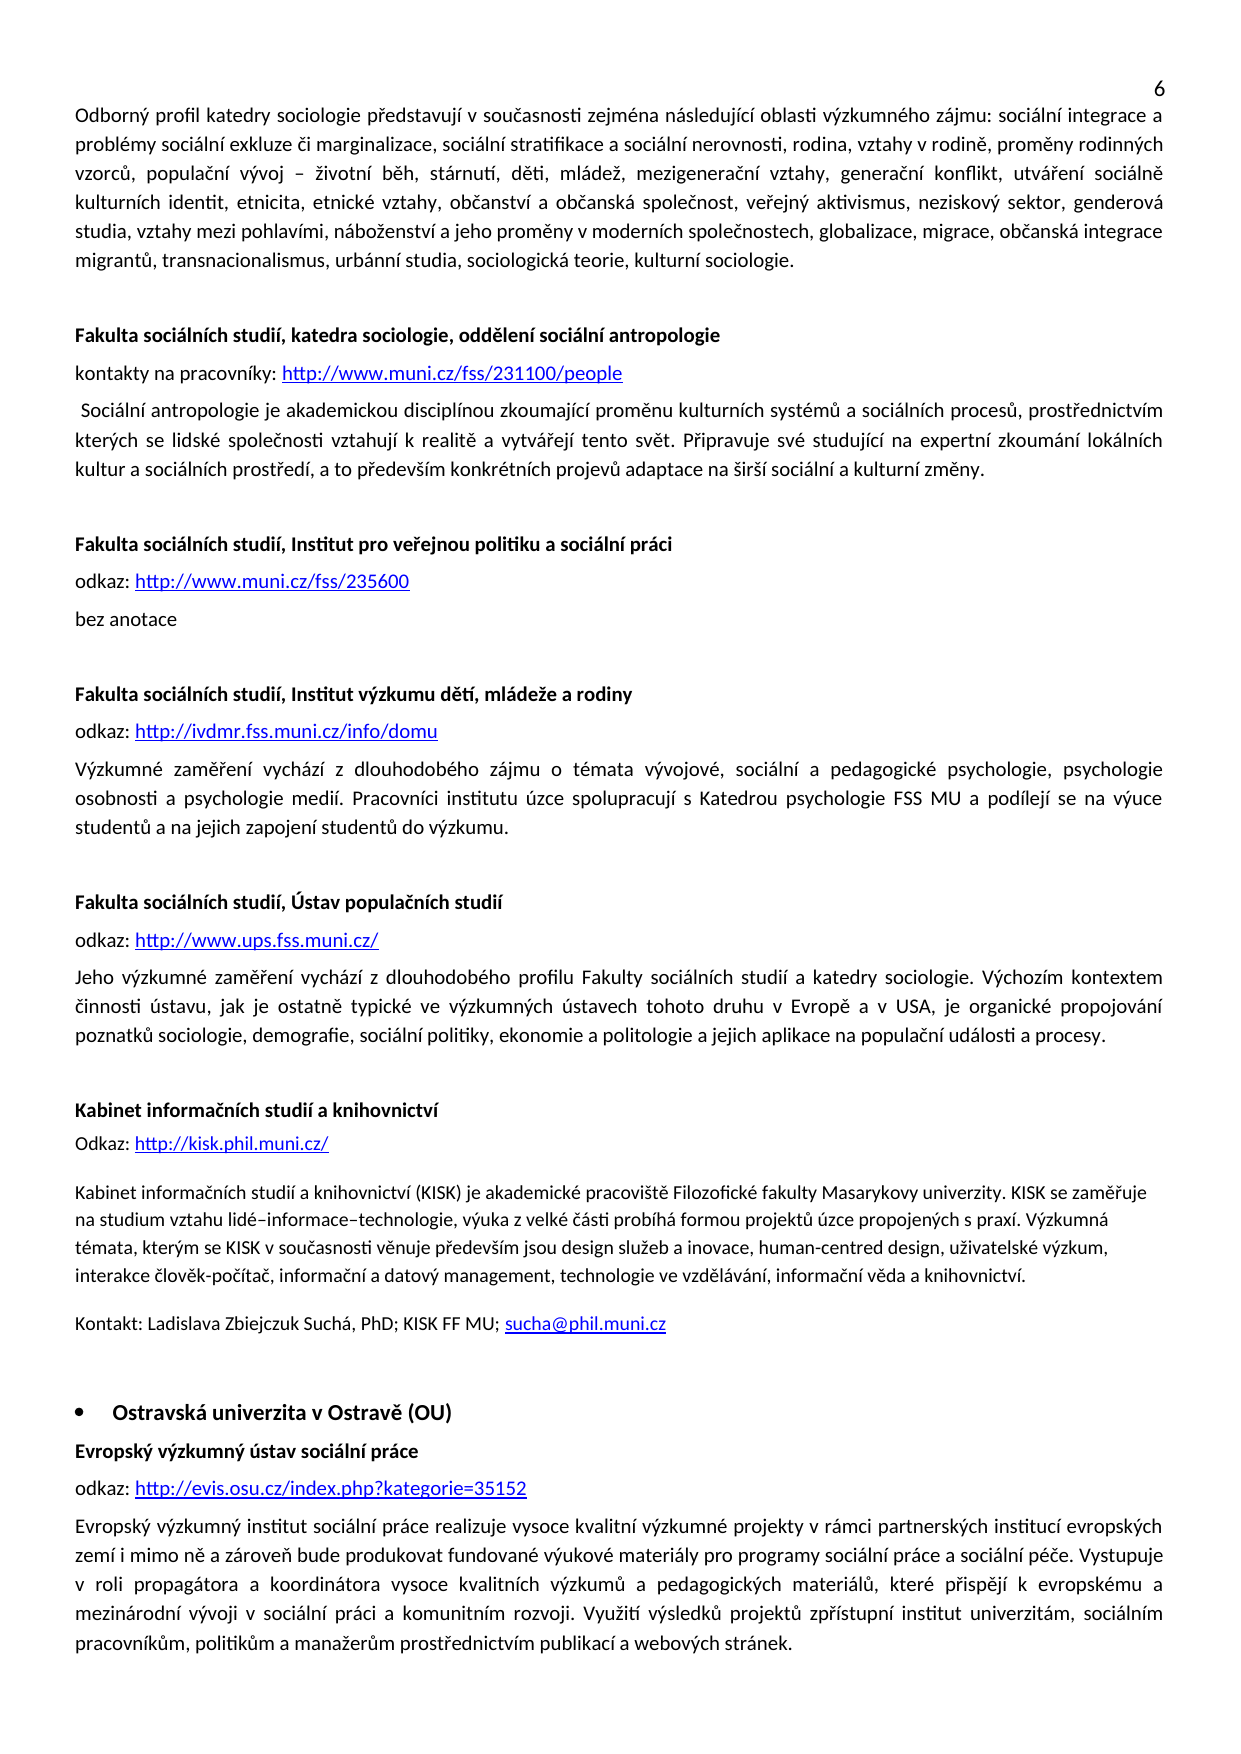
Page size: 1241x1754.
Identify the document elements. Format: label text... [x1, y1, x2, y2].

text Sociální antropologie je akademickou disciplínou zkoumající proměnu kulturních systémů a sociálních procesů, prostřednictvím kterých se lidské společnosti vztahují k realitě a vytvářejí tento svět. Připravuje své studující na expertní zkoumání lokálních kultur a sociálních prostředí, a to především konkrétních projevů adaptace na širší sociální a kulturní změny. [75, 398, 1165, 481]
text odkaz: http://evis.osu.cz/index.php?kategorie=35152 [75, 1476, 1165, 1501]
text Kabinet informačních studií a knihovnictví [75, 1098, 1165, 1123]
text odkaz: http://www.muni.cz/fss/235600 [75, 568, 1165, 594]
text Jeho výzkumné zaměření vychází z dlouhodobého profilu Fakulty sociálních studií a katedry sociologie. Výchozím kontextem činnosti ústavu, jak je ostatně typické ve výzkumných ústavech tohoto druhu v Evropě a v USA, je organické propojování poznatků sociologie, demografie, sociální politiky, ekonomie a politologie a jejich aplikace na populační události a procesy. [75, 964, 1165, 1048]
text odkaz: http://www.ups.fss.muni.cz/ [75, 927, 1165, 952]
text Fakulta sociálních studií, Institut pro veřejnou politiku a sociální práci [75, 531, 1165, 556]
text Evropský výzkumný ústav sociální práce [75, 1438, 1165, 1463]
text odkaz: http://ivdmr.fss.muni.cz/info/domu [75, 718, 1165, 744]
text kontakty na pracovníky: http://www.muni.cz/fss/231100/people [75, 360, 1165, 386]
text Kabinet informačních studií a knihovnictví (KISK) je akademické pracoviště Filozofické fakulty Masarykovy univerzity. KISK se zaměřuje na studium vztahu lidé–informace–technologie, výuka z velké části probíhá formou projektů úzce propojených s praxí. Výzkumná témata, kterým se KISK v současnosti věnuje především jsou design služeb a inovace, human-centred design, uživatelské výzkum, interakce člověk-počítač, informační a datový management, technologie ve vzdělávání, informační věda a knihovnictví. [75, 1180, 1165, 1287]
text Evropský výzkumný institut sociální práce realizuje vysoce kvalitní výzkumné projekty v rámci partnerských institucí evropských zemí i mimo ně a zároveň bude produkovat fundované výukové materiály pro programy sociální práce a sociální péče. Vystupuje v roli propagátora a koordinátora vysoce kvalitních výzkumů a pedagogických materiálů, které přispějí k evropskému a mezinárodní vývoji v sociální práci a komunitním rozvoji. Využití výsledků projektů zpřístupní institut univerzitám, sociálním pracovníkům, politikům a manažerům prostřednictvím publikací a webových stránek. [75, 1513, 1165, 1655]
text Fakulta sociálních studií, Ústav populačních studií [75, 889, 1165, 915]
text Kontakt: Ladislava Zbiejczuk Suchá, PhD; KISK FF MU; sucha@phil.muni.cz [75, 1312, 1165, 1336]
text Fakulta sociálních studií, katedra sociologie, oddělení sociální antropologie [75, 323, 1165, 348]
text Fakulta sociálních studií, Institut výzkumu dětí, mládeže a rodiny [75, 681, 1165, 706]
text Odborný profil katedry sociologie představují v současnosti zejména následující oblasti výzkumného zájmu: sociální integrace a problémy sociální exkluze či marginalizace, sociální stratifikace a sociální nerovnosti, rodina, vztahy v rodině, proměny rodinných vzorců, populační vývoj – životní běh, stárnutí, děti, mládež, mezigenerační vztahy, generační konflikt, utváření sociálně kulturních identit, etnicita, etnické vztahy, občanství a občanská společnost, veřejný aktivismus, neziskový sektor, genderová studia, vztahy mezi pohlavími, náboženství a jeho proměny v moderních společnostech, globalizace, migrace, občanská integrace migrantů, transnacionalismus, urbánní studia, sociologická teorie, kulturní sociologie. [75, 102, 1165, 273]
list Ostravská univerzita v Ostravě (OU) [75, 1398, 1165, 1426]
text bez anotace [75, 606, 1165, 631]
text Výzkumné zaměření vychází z dlouhodobého zájmu o témata vývojové, sociální a pedagogické psychologie, psychologie osobnosti a psychologie medií. Pracovníci institutu úzce spolupracují s Katedrou psychologie FSS MU a podílejí se na výuce studentů a na jejich zapojení studentů do výzkumu. [75, 756, 1165, 840]
text Odkaz: http://kisk.phil.muni.cz/ [75, 1131, 1165, 1156]
